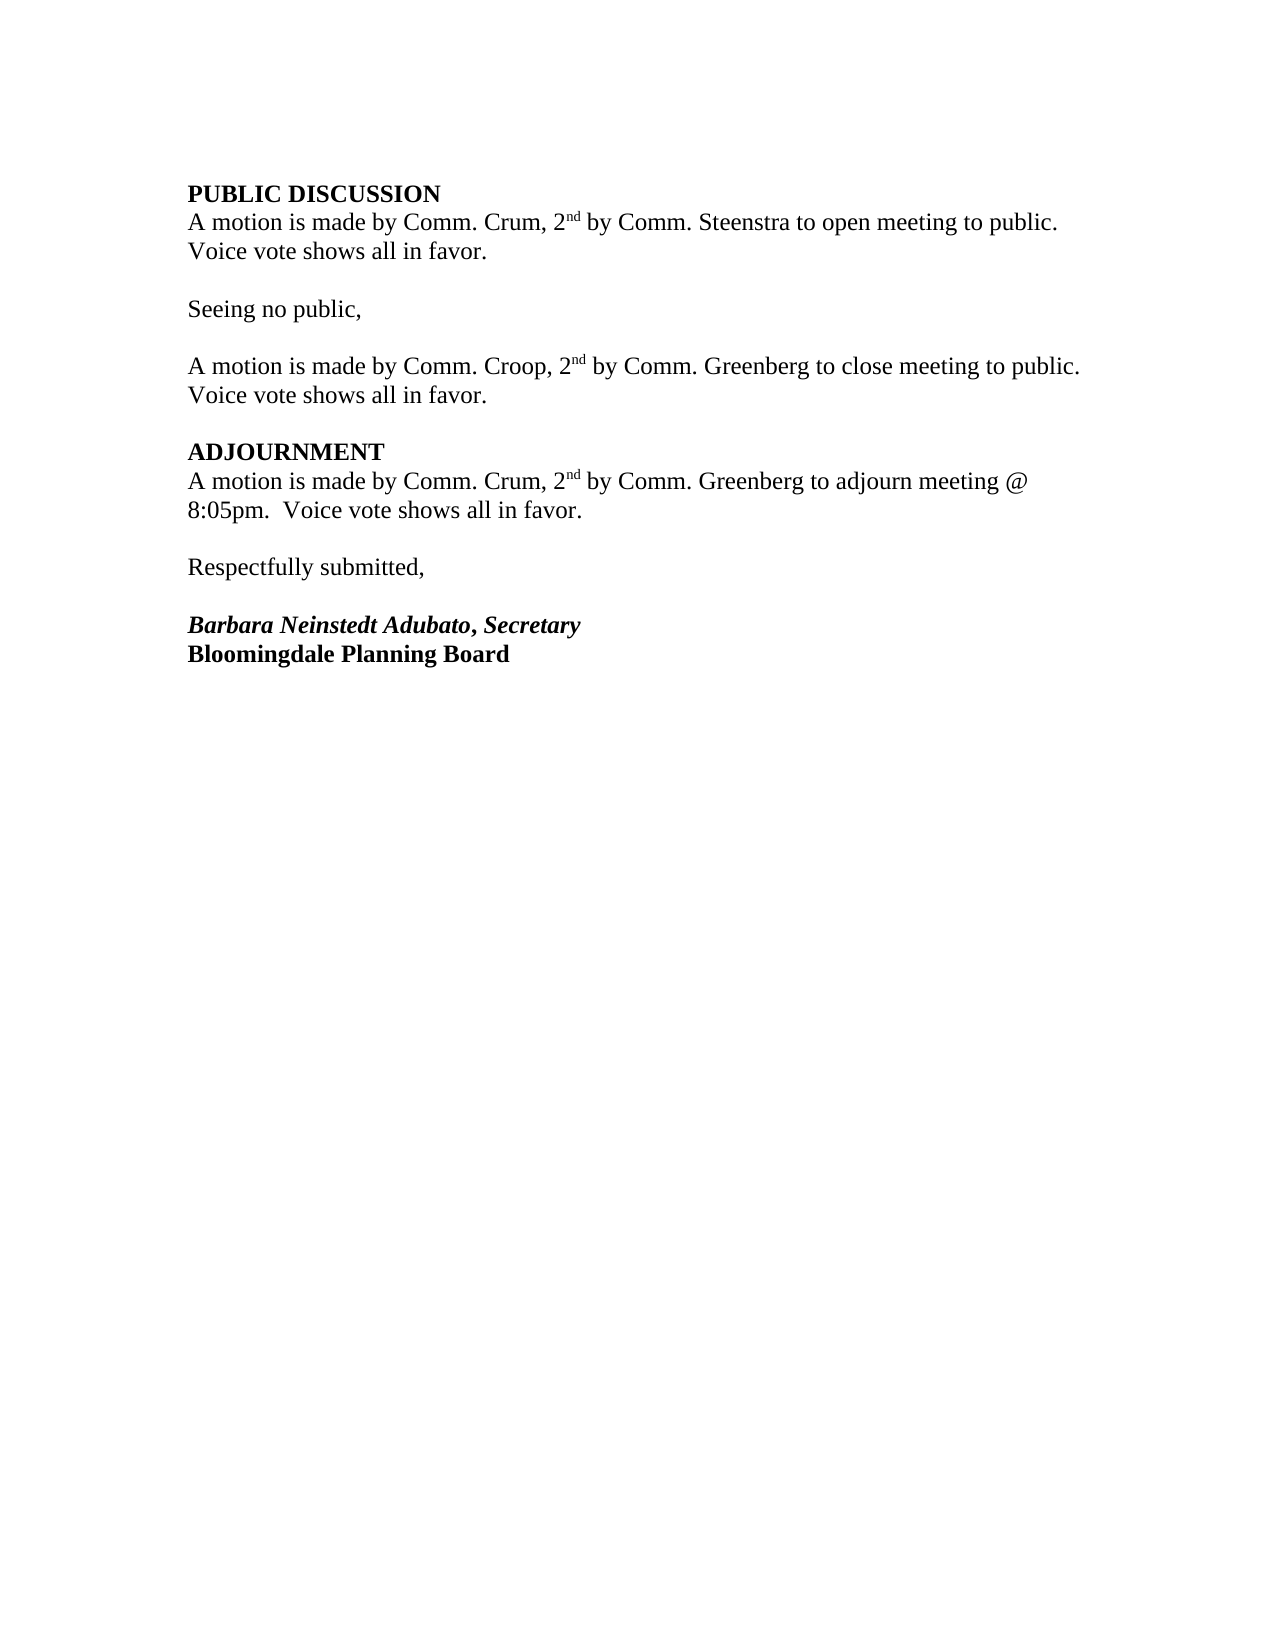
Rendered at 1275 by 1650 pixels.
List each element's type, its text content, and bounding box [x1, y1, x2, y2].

text Seeing no public, [187, 294, 1087, 322]
text Bloomingdale Planning Board [187, 639, 1087, 667]
text Voice vote shows all in favor. [187, 380, 1087, 409]
text PUBLIC DISCUSSION [187, 179, 1087, 207]
text A motion is made by Comm. Crum, 2nd by Comm. Greenberg to adjourn meeting @ 8:05pm. Voice vote shows all in favor. [187, 466, 1087, 524]
text A motion is made by Comm. Crum, 2nd by Comm. Steenstra to open meeting to public. Voice vote shows all in favor. [187, 207, 1087, 265]
text ADJOURNMENT [187, 437, 1087, 466]
text Respectfully submitted, [187, 552, 1087, 581]
text Barbara Neinstedt Adubato, Secretary [187, 610, 1087, 639]
text A motion is made by Comm. Croop, 2nd by Comm. Greenberg to close meeting to public. [187, 351, 1087, 380]
